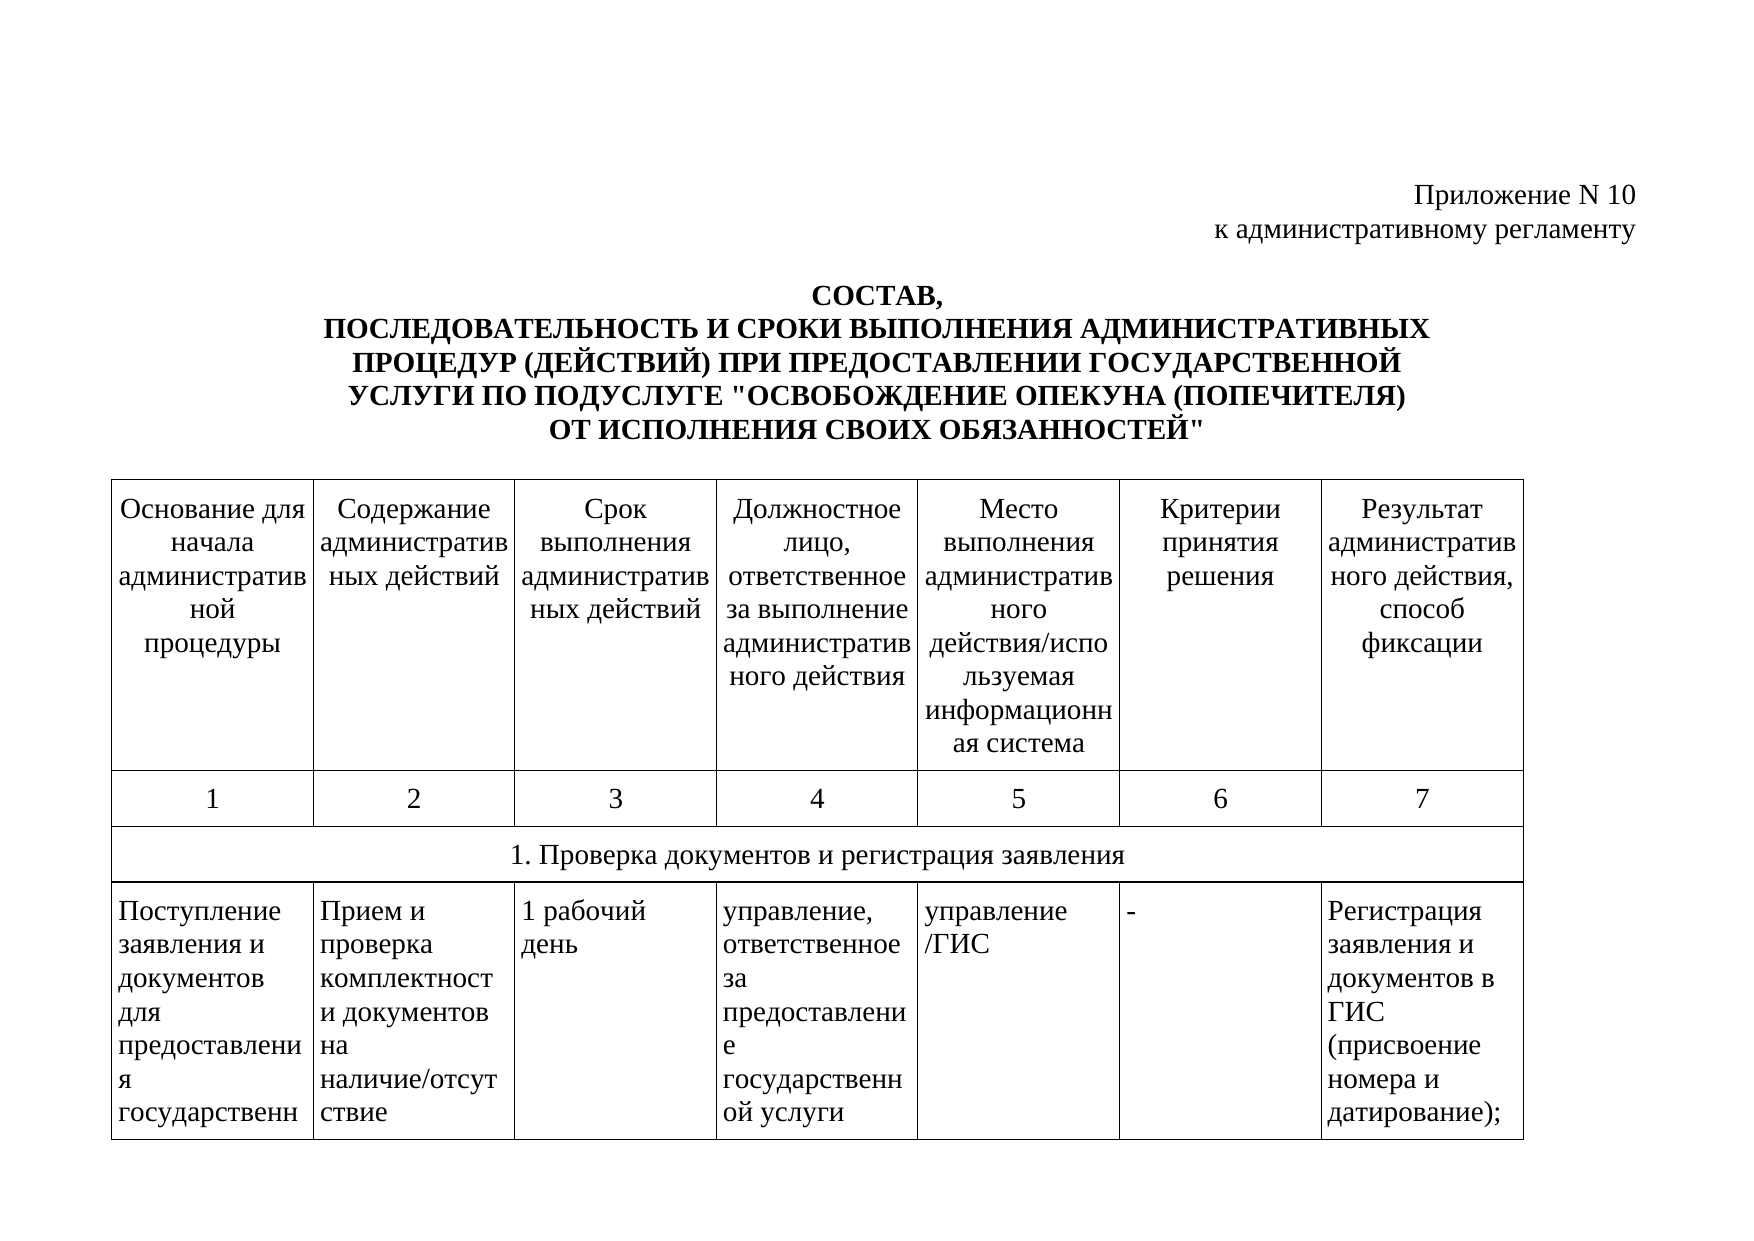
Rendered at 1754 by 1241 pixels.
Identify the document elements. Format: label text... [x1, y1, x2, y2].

table_cell управление /ГИС [918, 883, 1119, 1138]
table_cell 4 [717, 771, 917, 826]
table_header Результат административного действия, способ фиксации [1322, 480, 1523, 770]
title ПРОЦЕДУР (ДЕЙСТВИЙ) ПРИ ПРЕДОСТАВЛЕНИИ ГОСУДАРСТВЕННОЙ [118, 345, 1636, 378]
title СОСТАВ, [118, 278, 1636, 311]
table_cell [1322, 883, 1523, 1138]
table_cell 1. Проверка документов и регистрация заявления [112, 827, 1523, 881]
table_cell 5 [918, 771, 1119, 826]
title ПОСЛЕДОВАТЕЛЬНОСТЬ И СРОКИ ВЫПОЛНЕНИЯ АДМИНИСТРАТИВНЫХ [118, 311, 1636, 345]
table_header Критерии принятия решения [1120, 480, 1321, 770]
table_cell 1 [112, 771, 313, 826]
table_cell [112, 883, 313, 1138]
table_header Должностное лицо, ответственное за выполнение административного действия [717, 480, 917, 770]
title УСЛУГИ ПО ПОДУСЛУГЕ "ОСВОБОЖДЕНИЕ ОПЕКУНА (ПОПЕЧИТЕЛЯ) [118, 378, 1636, 412]
table_header Место выполнения административного действия/используемая информационная система [918, 480, 1119, 770]
table_cell 1 рабочий день [515, 883, 716, 1138]
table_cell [314, 883, 514, 1138]
text к административному регламенту [118, 211, 1636, 244]
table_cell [717, 883, 917, 1138]
table_cell 3 [515, 771, 716, 826]
text Приложение N 10 [118, 177, 1636, 211]
table_cell 6 [1120, 771, 1321, 826]
table_cell 7 [1322, 771, 1523, 826]
title ОТ ИСПОЛНЕНИЯ СВОИХ ОБЯЗАННОСТЕЙ" [118, 412, 1636, 446]
table_cell 2 [314, 771, 514, 826]
table_header Срок выполнения административных действий [515, 480, 716, 770]
table_header Содержание административных действий [314, 480, 514, 770]
table_header Основание для начала административной процедуры [112, 480, 313, 770]
table_cell - [1120, 883, 1321, 1138]
